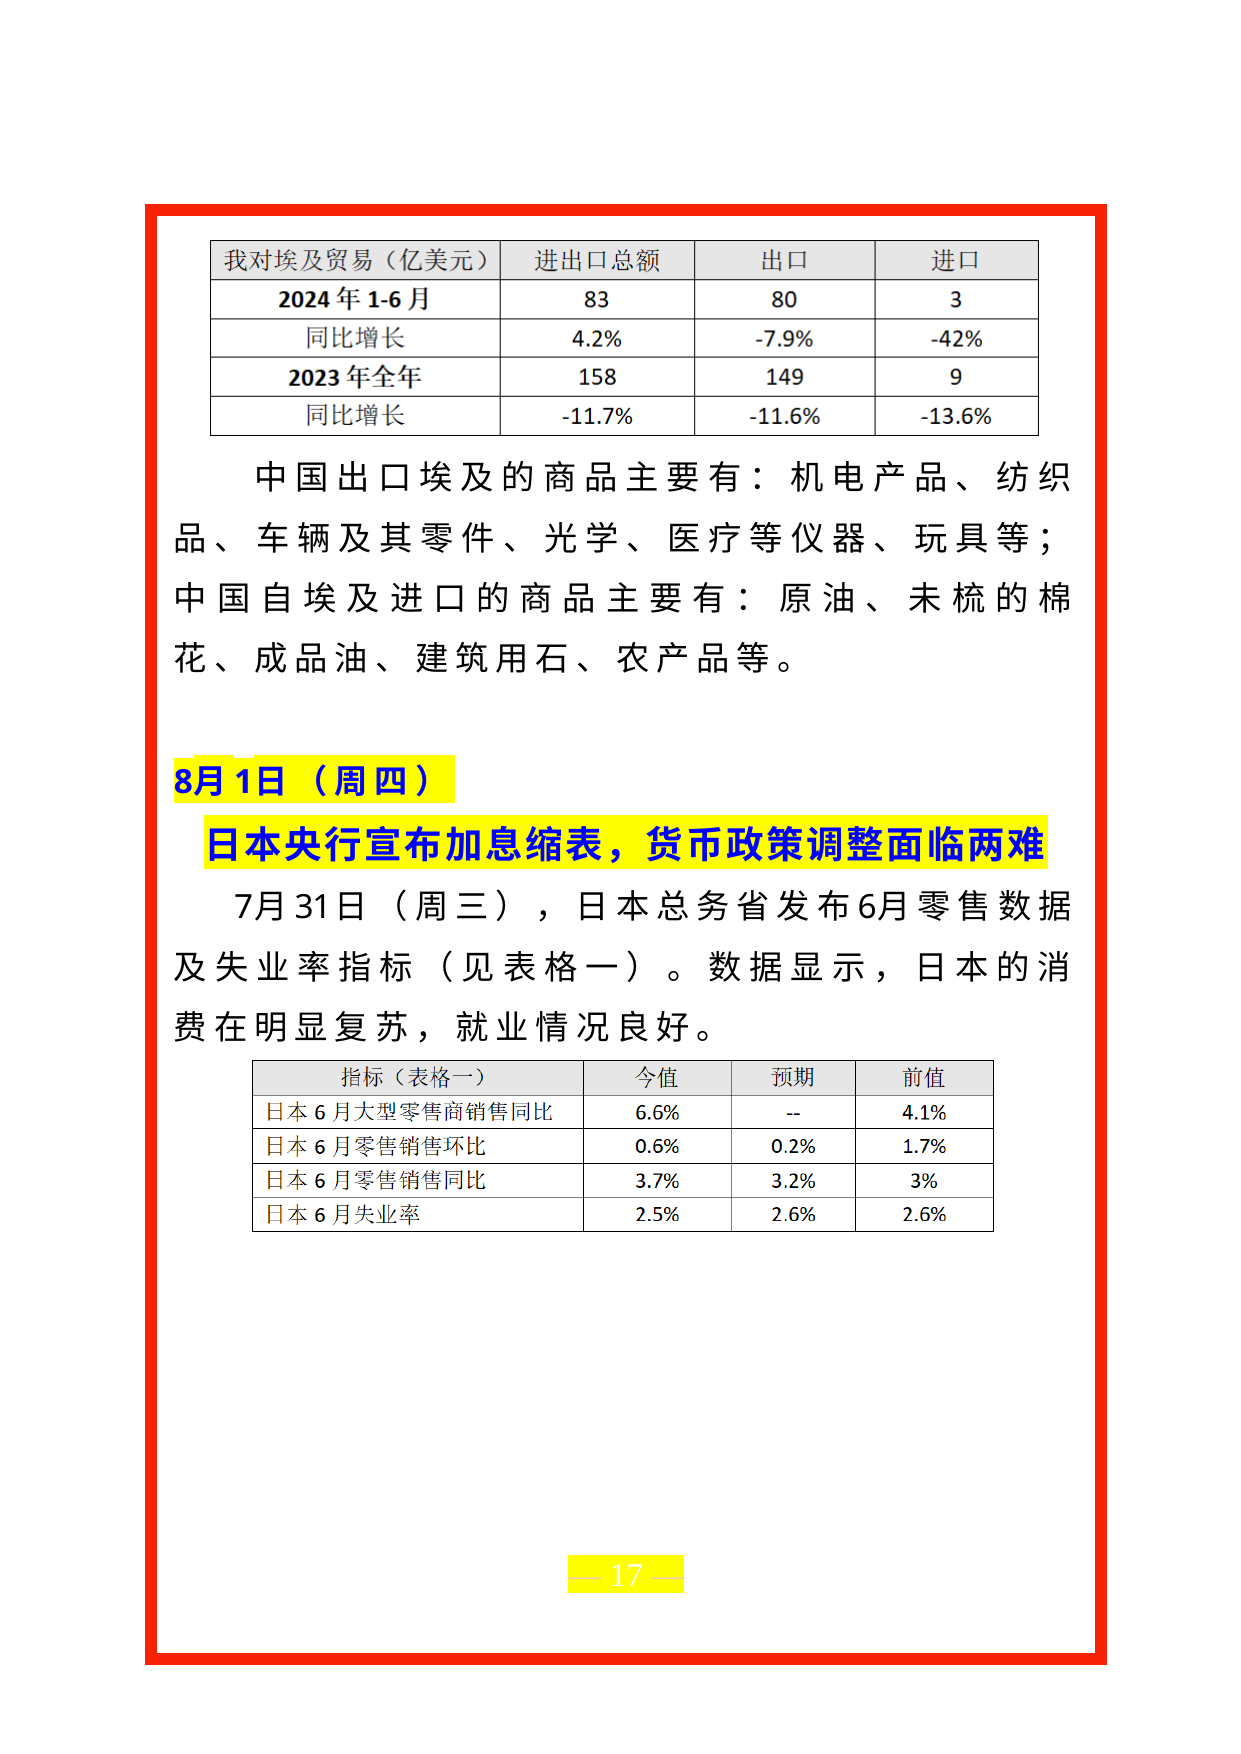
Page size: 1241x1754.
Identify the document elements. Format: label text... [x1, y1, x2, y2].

text 7月31日（周三），日本总务省发布6月零售数据及失业率指标（见表格一）。数据显示，日本的消费在明显复苏，就业情况良好。 [165, 874, 1087, 1057]
picture [194, 235, 1055, 440]
picture [236, 1057, 1014, 1236]
text 8月1日（周四） [165, 747, 1087, 812]
text 日本央行宣布加息缩表，货币政策调整面临两难 [165, 812, 1087, 874]
